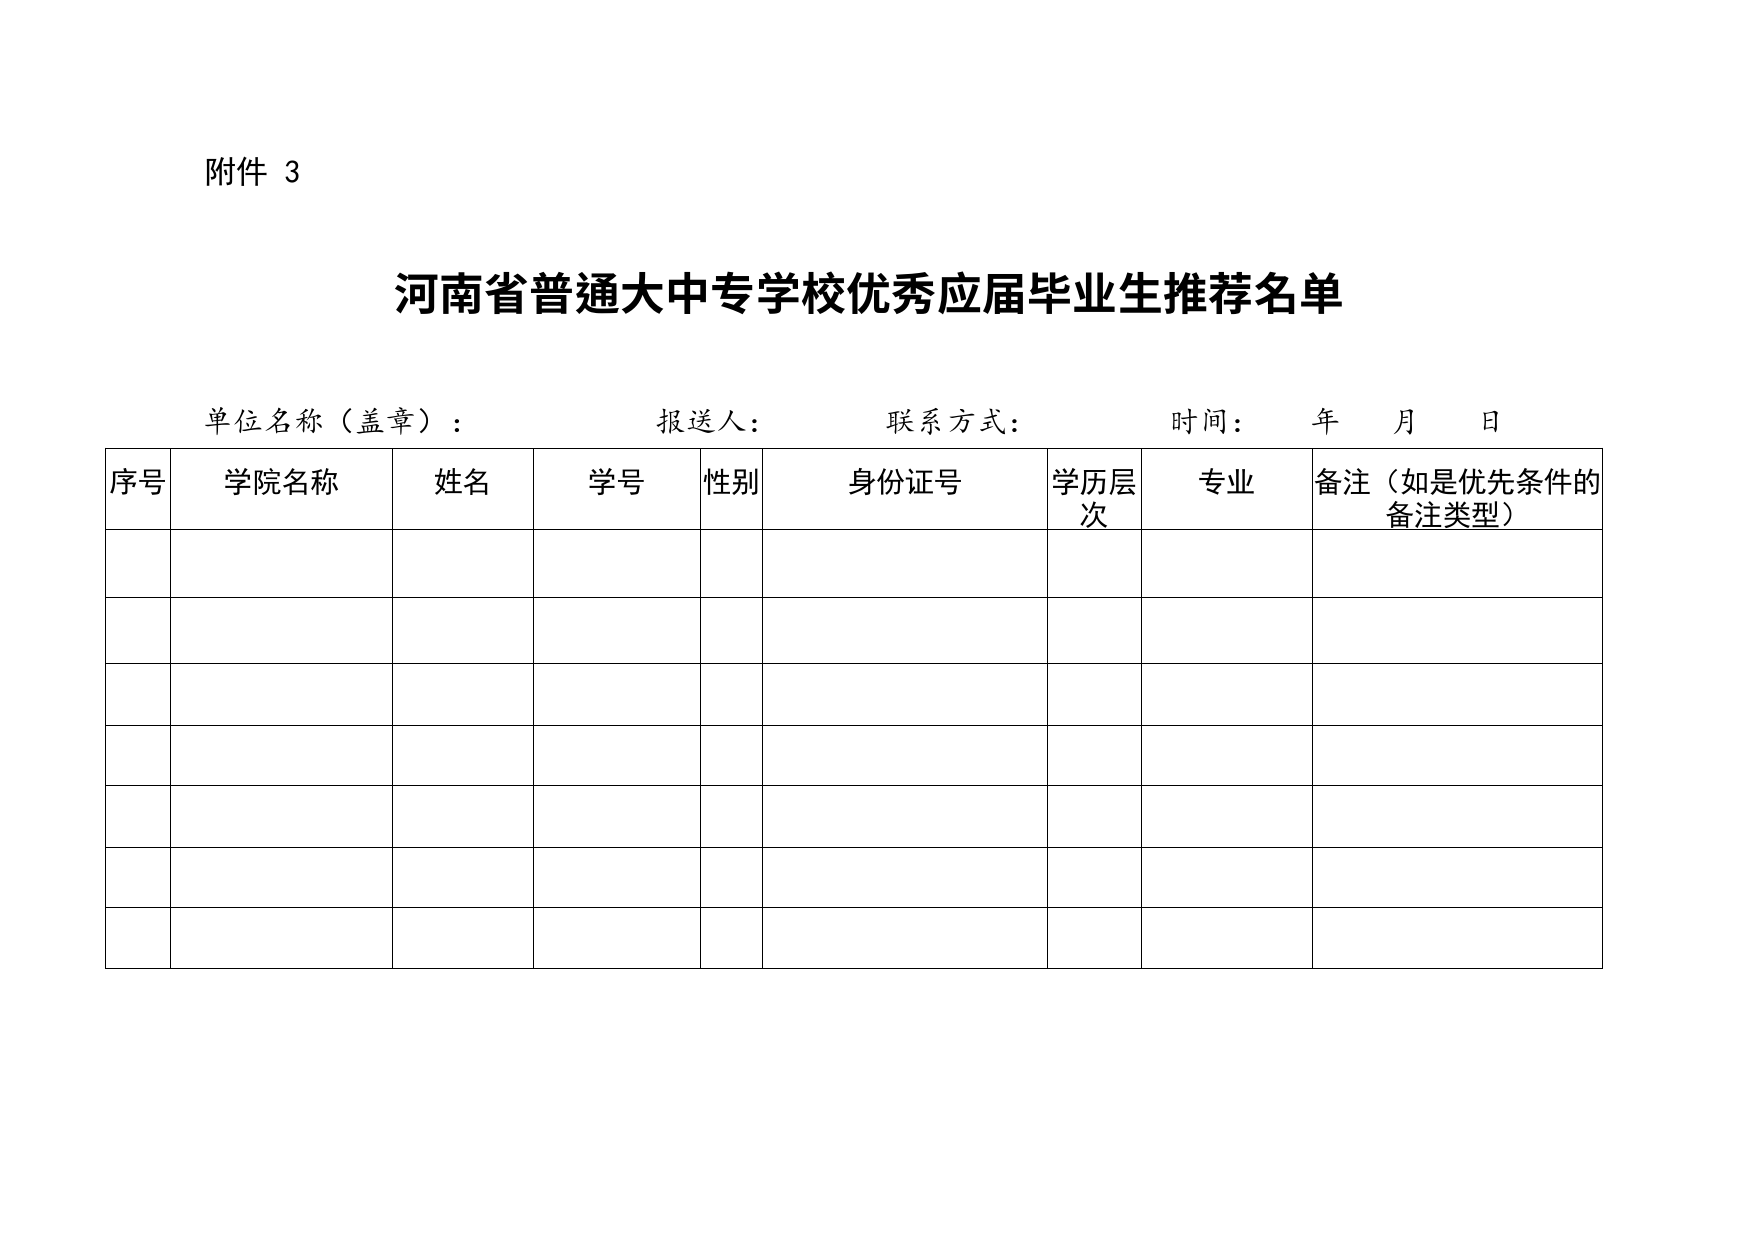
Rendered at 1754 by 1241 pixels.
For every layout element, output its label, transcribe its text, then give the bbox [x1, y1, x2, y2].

table_cell [763, 726, 1047, 785]
table_cell [1048, 664, 1141, 724]
table_header 身份证号 [763, 449, 1047, 529]
table_cell [1142, 664, 1312, 724]
table_cell [106, 598, 170, 663]
table_cell [534, 598, 700, 663]
table_cell [701, 786, 762, 846]
table_cell [1142, 598, 1312, 663]
table_cell [763, 664, 1047, 724]
table_cell [393, 848, 533, 907]
table_header 序号 [106, 449, 170, 529]
table_cell [171, 664, 392, 724]
text 河南省普通大中专学校优秀应届毕业生推荐名单 [394, 268, 1642, 321]
table_cell [393, 530, 533, 597]
table_cell [1048, 530, 1141, 597]
table_cell [171, 848, 392, 907]
table_header 备注（如是优先条件的备注类型） [1313, 449, 1602, 529]
table_cell [763, 786, 1047, 846]
table_cell [171, 530, 392, 597]
table_cell [106, 664, 170, 724]
table_cell [763, 598, 1047, 663]
table_header 专业 [1142, 449, 1312, 529]
table_cell [106, 848, 170, 907]
table_cell [1142, 786, 1312, 846]
table_cell [534, 848, 700, 907]
table_header 学院名称 [171, 449, 392, 529]
table_cell [393, 598, 533, 663]
table_cell [1313, 664, 1602, 724]
table_cell [393, 786, 533, 846]
table_cell [1142, 848, 1312, 907]
table_cell [171, 908, 392, 968]
table_cell [171, 726, 392, 785]
table_header 学号 [534, 449, 700, 529]
table_cell [701, 530, 762, 597]
table_cell [106, 786, 170, 846]
table_cell [1048, 848, 1141, 907]
table_cell [701, 664, 762, 724]
table_cell [534, 726, 700, 785]
table_cell [1048, 598, 1141, 663]
table_cell [763, 908, 1047, 968]
text 附件 3 [204, 156, 1642, 191]
table_cell [1313, 848, 1602, 907]
table_cell [393, 726, 533, 785]
table_cell [1313, 908, 1602, 968]
table_cell [763, 530, 1047, 597]
table_cell [1313, 598, 1602, 663]
table_cell [106, 908, 170, 968]
table_cell [171, 786, 392, 846]
table_cell [1048, 908, 1141, 968]
table_cell [534, 530, 700, 597]
table_cell [1048, 786, 1141, 846]
table_cell [1142, 530, 1312, 597]
table_cell [534, 908, 700, 968]
table_cell [763, 848, 1047, 907]
table_cell [1048, 726, 1141, 785]
table_cell [171, 598, 392, 663]
table_cell [534, 664, 700, 724]
table_cell [1313, 726, 1602, 785]
table_cell [701, 726, 762, 785]
table_cell [701, 908, 762, 968]
table_cell [701, 598, 762, 663]
table_header 学历层次 [1048, 449, 1141, 529]
table_cell [393, 908, 533, 968]
table_cell [106, 530, 170, 597]
table_cell [1313, 786, 1602, 846]
table_cell [393, 664, 533, 724]
table_cell [534, 786, 700, 846]
table_cell [1313, 530, 1602, 597]
table_header 性别 [701, 449, 762, 529]
table_cell [106, 726, 170, 785]
table_cell [1142, 908, 1312, 968]
table_header 姓名 [393, 449, 533, 529]
text 单位名称（盖章）： 报送人： 联系方式： 时间： 年 月 日 [202, 406, 1642, 439]
table_cell [1142, 726, 1312, 785]
table_cell [701, 848, 762, 907]
